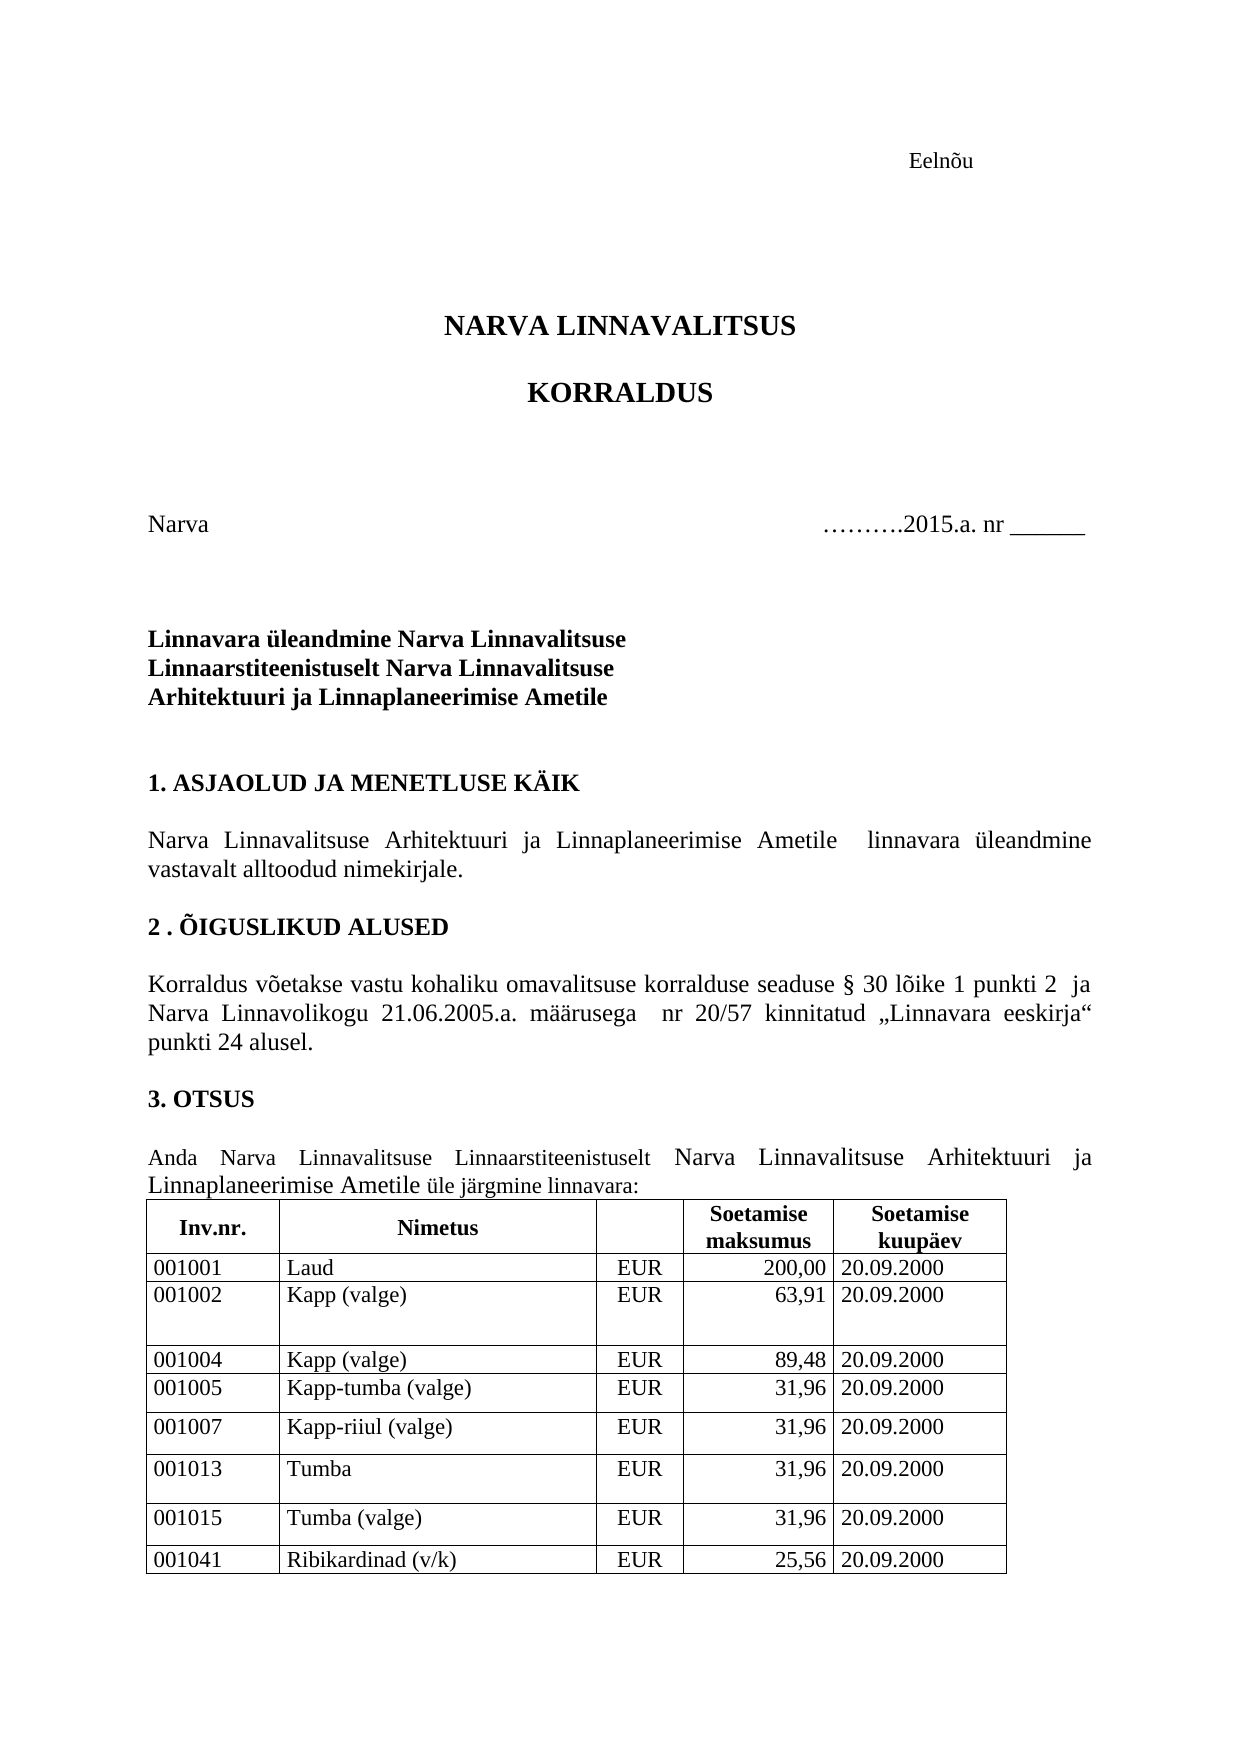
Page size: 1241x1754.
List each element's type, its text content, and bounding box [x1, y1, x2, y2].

table_header Nimetus [280, 1200, 596, 1253]
text 2 . ÕIGUSLIKUD ALUSED [148, 912, 1093, 941]
table_cell 20.09.2000 [834, 1282, 1006, 1345]
table_cell 25,56 [684, 1546, 833, 1573]
table_cell 31,96 [684, 1413, 833, 1454]
text Narva Linnavalitsuse Arhitektuuri ja Linnaplaneerimise Ametile linnavara üleandmine vastavalt alltoodud nimekirjale. [148, 826, 1093, 883]
text 3. OTSUS [148, 1084, 1093, 1113]
table_cell 20.09.2000 [834, 1546, 1006, 1573]
table_cell 001005 [147, 1374, 279, 1412]
table_cell EUR [597, 1346, 683, 1372]
table_header Soetamise kuupäev [834, 1200, 1006, 1253]
table_cell 001004 [147, 1346, 279, 1372]
table_cell EUR [597, 1455, 683, 1503]
table_cell 001041 [147, 1546, 279, 1573]
table_cell Tumba (valge) [280, 1504, 596, 1545]
table_cell Kapp (valge) [280, 1346, 596, 1372]
table_header Inv.nr. [147, 1200, 279, 1253]
table_cell 001001 [147, 1254, 279, 1281]
table_cell 200,00 [684, 1254, 833, 1281]
table_cell 20.09.2000 [834, 1254, 1006, 1281]
table_cell Ribikardinad (v/k) [280, 1546, 596, 1573]
table_cell 001015 [147, 1504, 279, 1545]
table_cell 20.09.2000 [834, 1346, 1006, 1372]
table_cell EUR [597, 1413, 683, 1454]
table_cell 20.09.2000 [834, 1413, 1006, 1454]
table_cell 20.09.2000 [834, 1504, 1006, 1545]
text KORRALDUS [148, 375, 1093, 409]
table_cell Tumba [280, 1455, 596, 1503]
table_header [597, 1200, 683, 1253]
table_cell Kapp (valge) [280, 1282, 596, 1345]
table_cell Kapp-riiul (valge) [280, 1413, 596, 1454]
text Linnaarstiteenistuselt Narva Linnavalitsuse [148, 653, 1093, 682]
table_cell EUR [597, 1254, 683, 1281]
text Narva ……….2015.a. nr ______ [148, 509, 1093, 538]
table_cell Laud [280, 1254, 596, 1281]
table_cell 001007 [147, 1413, 279, 1454]
table_cell 63,91 [684, 1282, 833, 1345]
table_cell 31,96 [684, 1504, 833, 1545]
text Arhitektuuri ja Linnaplaneerimise Ametile [148, 682, 1093, 711]
text Linnavara üleandmine Narva Linnavalitsuse [148, 624, 1093, 653]
table_cell Kapp-tumba (valge) [280, 1374, 596, 1412]
text Eelnõu [148, 148, 1093, 174]
table_cell EUR [597, 1374, 683, 1412]
table_cell 001002 [147, 1282, 279, 1345]
table_cell 20.09.2000 [834, 1374, 1006, 1412]
table_cell 89,48 [684, 1346, 833, 1372]
table_cell EUR [597, 1504, 683, 1545]
table_cell EUR [597, 1546, 683, 1573]
table_cell EUR [597, 1282, 683, 1345]
table_cell 31,96 [684, 1455, 833, 1503]
table_cell 31,96 [684, 1374, 833, 1412]
table_cell 20.09.2000 [834, 1455, 1006, 1503]
table_header Soetamise maksumus [684, 1200, 833, 1253]
text Anda Narva Linnavalitsuse Linnaarstiteenistuselt Narva Linnavalitsuse Arhitektuuri ja Linnaplaneerimise Ametile üle järgmine linnavara: [148, 1142, 1093, 1199]
text NARVA LINNAVALITSUS [148, 308, 1093, 342]
table_cell 001013 [147, 1455, 279, 1503]
text Korraldus võetakse vastu kohaliku omavalitsuse korralduse seaduse § 30 lõike 1 punkti 2 ja Narva Linnavolikogu 21.06.2005.a. määrusega nr 20/57 kinnitatud „Linnavara eeskirja“ punkti 24 alusel. [148, 969, 1093, 1056]
text 1. ASJAOLUD JA MENETLUSE KÄIK [148, 768, 1093, 797]
